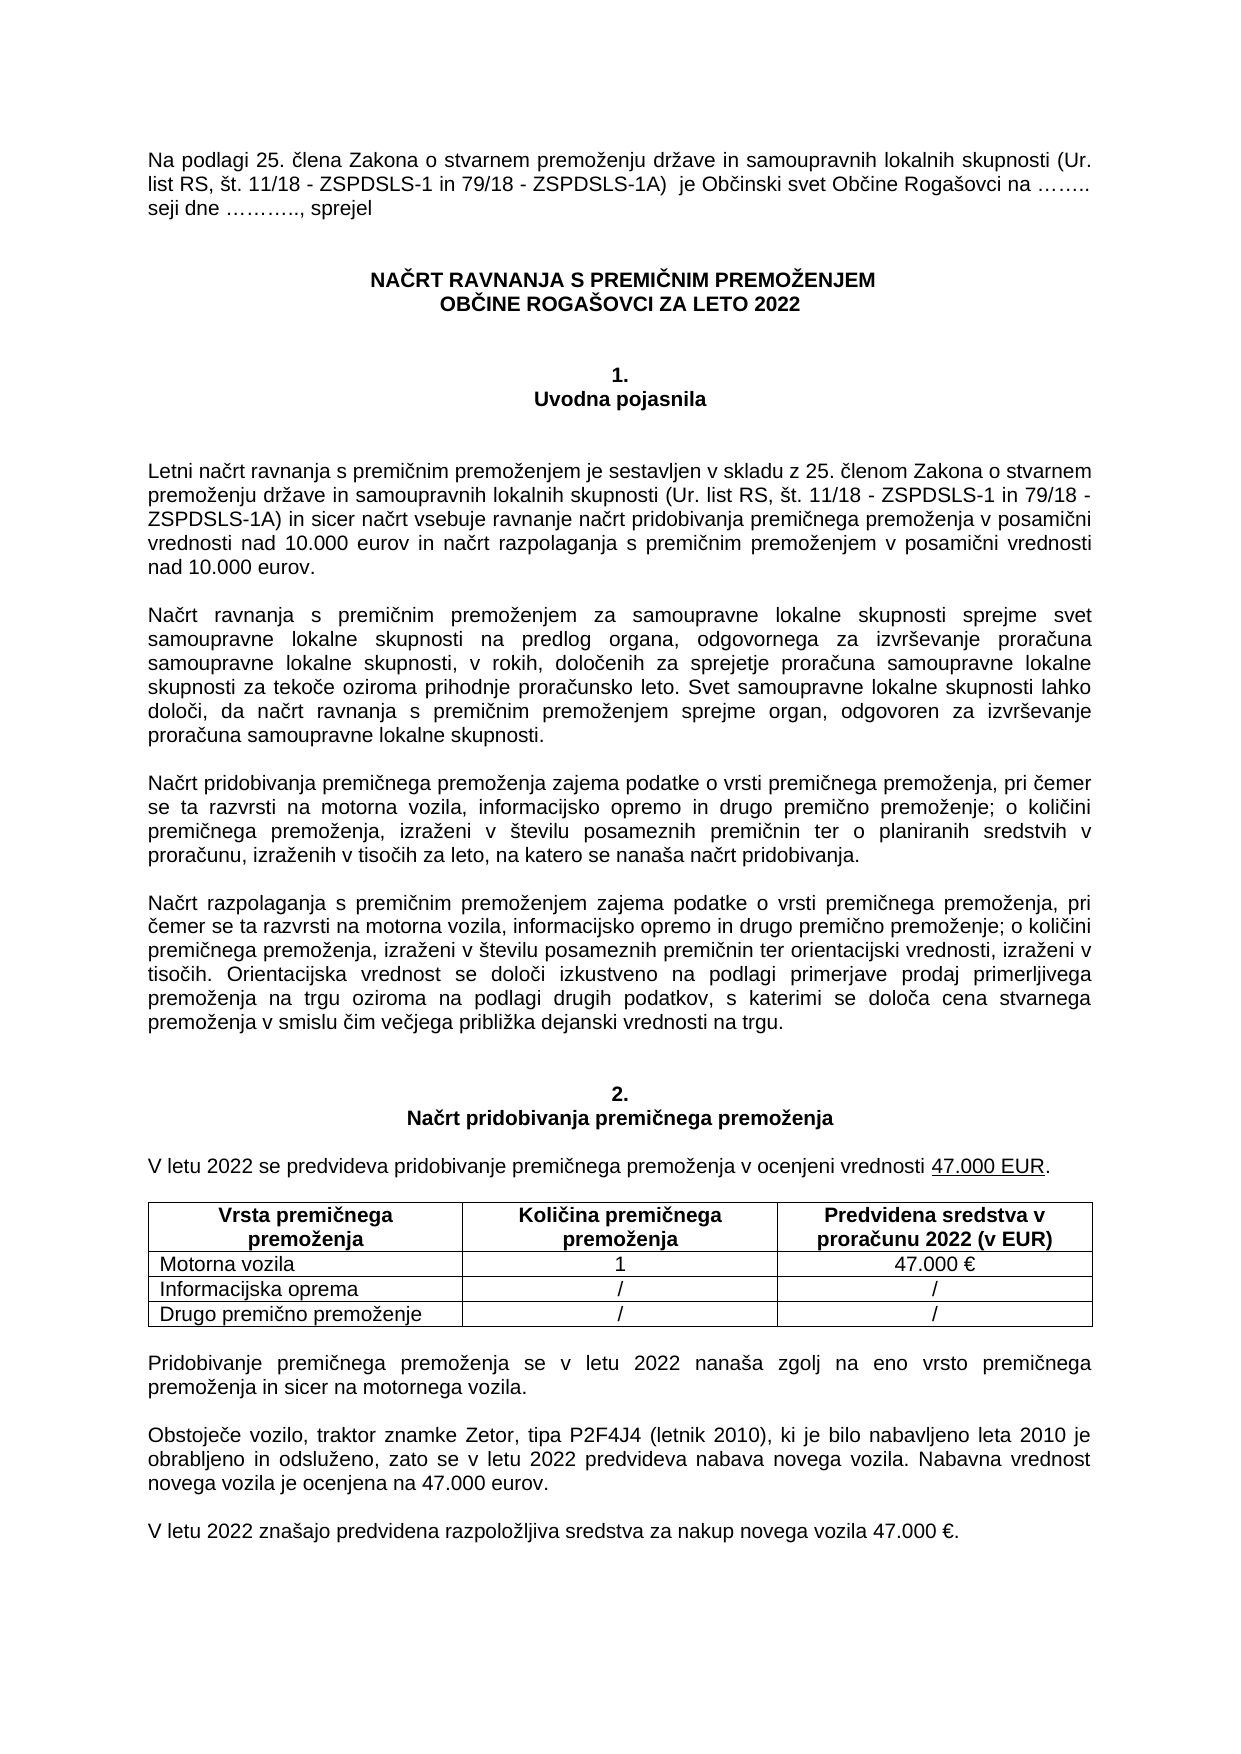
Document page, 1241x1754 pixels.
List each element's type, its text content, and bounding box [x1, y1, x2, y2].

text Obstoječe vozilo, traktor znamke Zetor, tipa P2F4J4 (letnik 2010), ki je bilo nabavljeno leta 2010 je obrabljeno in odsluženo, zato se v letu 2022 predvideva nabava novega vozila. Nabavna vrednost novega vozila je ocenjena na 47.000 eurov. [148, 1423, 1093, 1494]
text NAČRT RAVNANJA S PREMIČNIM PREMOŽENJEM [148, 267, 1093, 291]
table_cell / [778, 1302, 1092, 1326]
text V letu 2022 se predvideva pridobivanje premičnega premoženja v ocenjeni vrednosti 47.000 EUR. [148, 1154, 1093, 1178]
table_cell 47.000 € [778, 1252, 1092, 1276]
table_cell / [778, 1277, 1092, 1301]
list Letni načrt ravnanja s premičnim premoženjem je sestavljen v skladu z 25. členom Zakona o stvarnem premoženju države in samoupravnih lokalnih skupnosti (Ur. list RS, št. 11/18 - ZSPDSLS-1 in 79/18 - ZSPDSLS-1A) in sicer načrt vsebuje ravnanje načrt pridobivanja premičnega premoženja v posamični vrednosti nad 10.000 eurov in načrt razpolaganja s premičnim premoženjem v posamični vrednosti nad 10.000 eurov. [148, 459, 1093, 579]
table_cell Motorna vozila [149, 1252, 462, 1276]
table_cell Informacijska oprema [149, 1277, 462, 1301]
text OBČINE ROGAŠOVCI ZA LETO 2022 [148, 291, 1093, 315]
table_header Vrsta premičnega premoženja [149, 1203, 462, 1251]
text 1. [148, 363, 1093, 387]
text Pridobivanje premičnega premoženja se v letu 2022 nanaša zgolj na eno vrsto premičnega premoženja in sicer na motornega vozila. [148, 1351, 1093, 1399]
table_header Predvidena sredstva v proračunu 2022 (v EUR) [778, 1203, 1092, 1251]
table_cell 1 [463, 1252, 777, 1276]
table_cell / [463, 1277, 777, 1301]
text 2. [148, 1082, 1093, 1106]
table_cell Drugo premično premoženje [149, 1302, 462, 1326]
text Uvodna pojasnila [148, 387, 1093, 411]
table_cell / [463, 1302, 777, 1326]
table_header Količina premičnega premoženja [463, 1203, 777, 1251]
text Načrt pridobivanja premičnega premoženja [148, 1106, 1093, 1130]
list Načrt razpolaganja s premičnim premoženjem zajema podatke o vrsti premičnega premoženja, pri čemer se ta razvrsti na motorna vozila, informacijsko opremo in drugo premično premoženje; o količini premičnega premoženja, izraženi v številu posameznih premičnin ter orientacijski vrednosti, izraženi v tisočih. Orientacijska vrednost se določi izkustveno na podlagi primerjave prodaj primerljivega premoženja na trgu oziroma na podlagi drugih podatkov, s katerimi se določa cena stvarnega premoženja v smislu čim večjega približka dejanski vrednosti na trgu. [148, 890, 1093, 1034]
list Načrt pridobivanja premičnega premoženja zajema podatke o vrsti premičnega premoženja, pri čemer se ta razvrsti na motorna vozila, informacijsko opremo in drugo premično premoženje; o količini premičnega premoženja, izraženi v številu posameznih premičnin ter o planiranih sredstvih v proračunu, izraženih v tisočih za leto, na katero se nanaša načrt pridobivanja. [148, 771, 1093, 866]
text V letu 2022 znašajo predvidena razpoložljiva sredstva za nakup novega vozila 47.000 €. [148, 1518, 1093, 1542]
list Načrt ravnanja s premičnim premoženjem za samoupravne lokalne skupnosti sprejme svet samoupravne lokalne skupnosti na predlog organa, odgovornega za izvrševanje proračuna samoupravne lokalne skupnosti, v rokih, določenih za sprejetje proračuna samoupravne lokalne skupnosti za tekoče oziroma prihodnje proračunsko leto. Svet samoupravne lokalne skupnosti lahko določi, da načrt ravnanja s premičnim premoženjem sprejme organ, odgovoren za izvrševanje proračuna samoupravne lokalne skupnosti. [148, 603, 1093, 747]
text Na podlagi 25. člena Zakona o stvarnem premoženju države in samoupravnih lokalnih skupnosti (Ur. list RS, št. 11/18 - ZSPDSLS-1 in 79/18 - ZSPDSLS-1A) je Občinski svet Občine Rogašovci na …….. seji dne ……….., sprejel [148, 148, 1093, 219]
